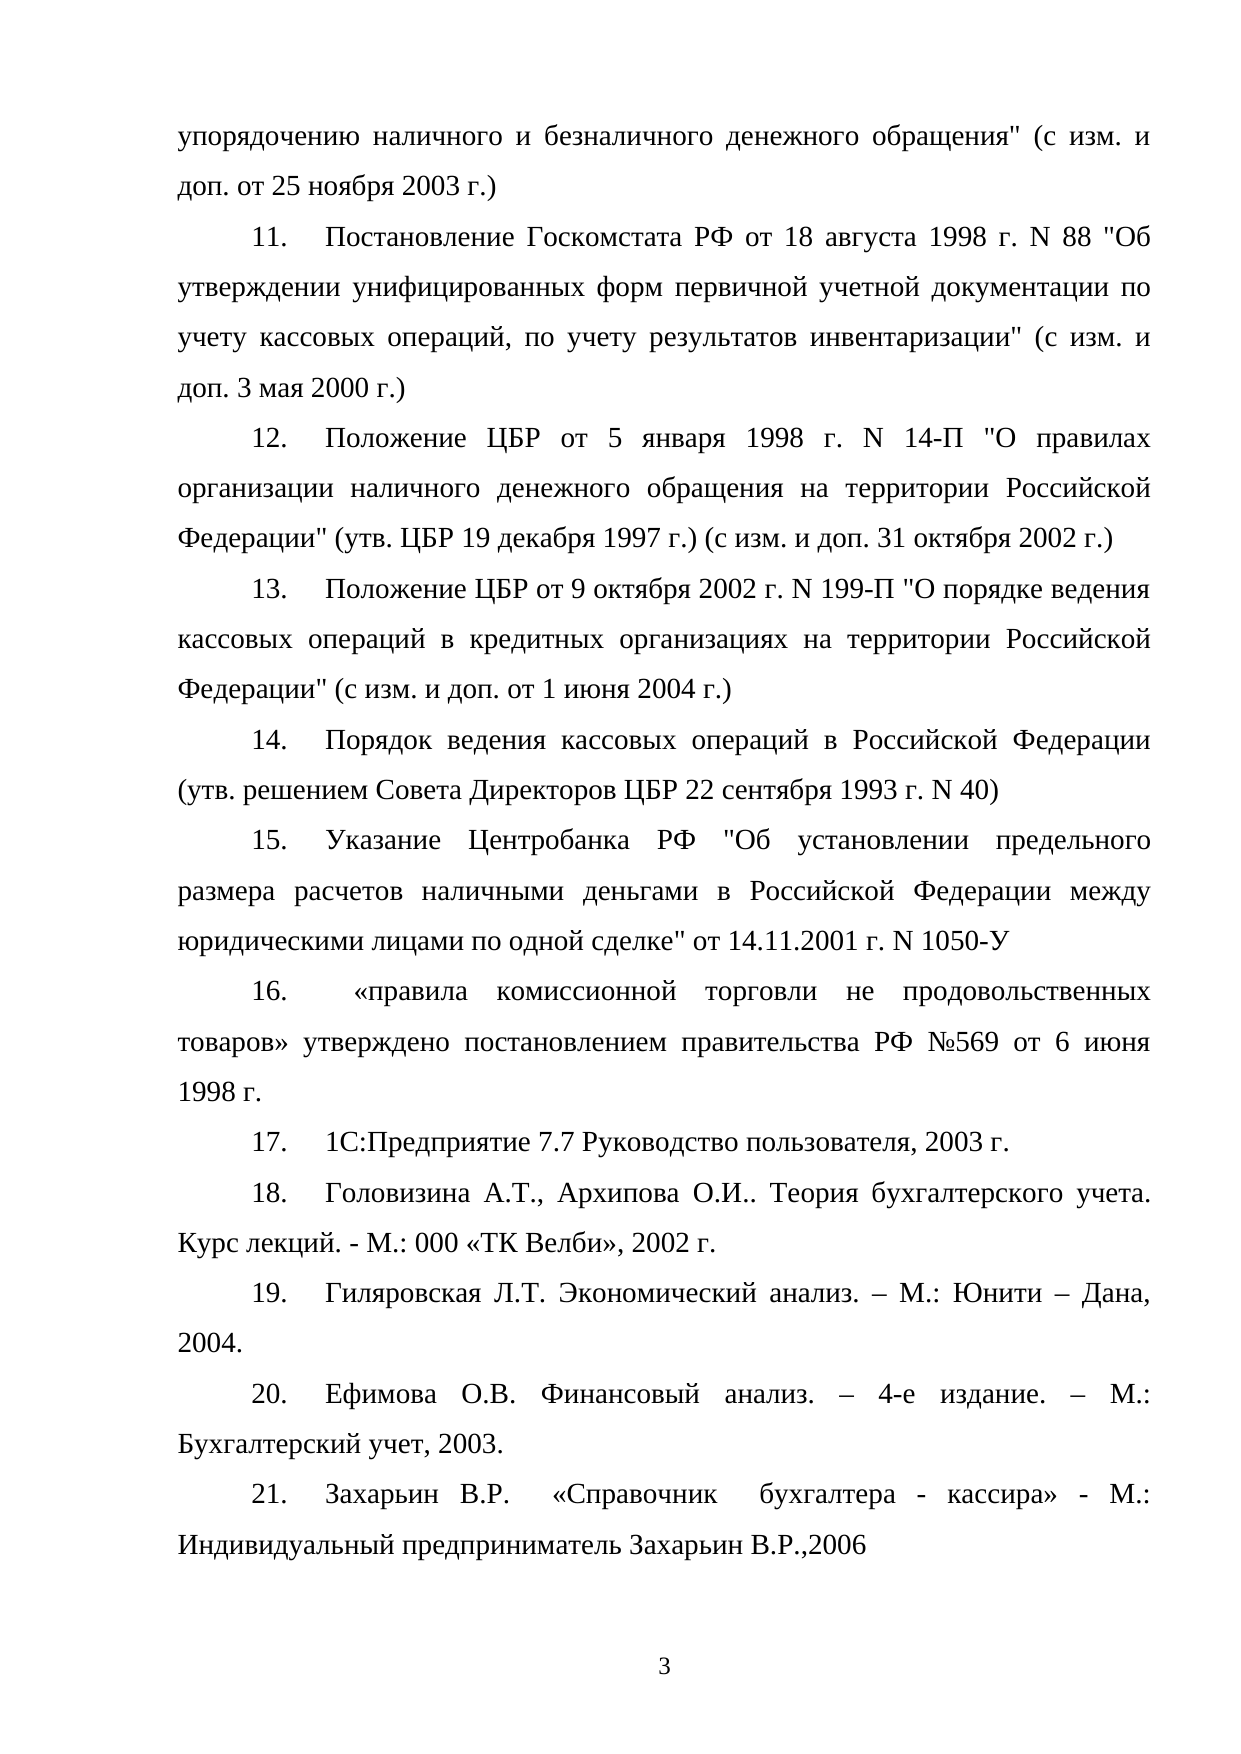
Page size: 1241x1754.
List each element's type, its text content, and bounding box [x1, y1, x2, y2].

list Положение ЦБР от 5 января 1998 г. N 14-П "О правилах организации наличного денежного обращения на территории Российской Федерации" (утв. ЦБР 19 декабря 1997 г.) (с изм. и доп. 31 октября 2002 г.) [177, 420, 1152, 554]
list Указание Центробанка РФ "Об установлении предельного размера расчетов наличными деньгами в Российской Федерации между юридическими лицами по одной сделке" от 14.11.2001 г. N 1050-У [177, 822, 1152, 957]
list Захарьин В.Р. «Справочник бухгалтера - кассира» - М.: Индивидуальный предприниматель Захарьин В.Р.,2006 [177, 1477, 1152, 1560]
list Постановление Госкомстата РФ от 18 августа 1998 г. N 88 "Об утверждении унифицированных форм первичной учетной документации по учету кассовых операций, по учету результатов инвентаризации" (с изм. и доп. 3 мая 2000 г.) [177, 219, 1152, 403]
list 1С:Предприятие 7.7 Руководство пользователя, 2003 г. [177, 1124, 1152, 1158]
list Положение ЦБР от 9 октября 2002 г. N 199-П "О порядке ведения кассовых операций в кредитных организациях на территории Российской Федерации" (с изм. и доп. от 1 июня 2004 г.) [177, 571, 1152, 705]
list Порядок ведения кассовых операций в Российской Федерации (утв. решением Совета Директоров ЦБР 22 сентября 1993 г. N 40) [177, 722, 1152, 806]
list Ефимова О.В. Финансовый анализ. – 4-е издание. – М.: Бухгалтерский учет, 2003. [177, 1376, 1152, 1460]
list Гиляровская Л.Т. Экономический анализ. – М.: Юнити – Дана, 2004. [177, 1275, 1152, 1359]
list «правила комиссионной торговли не продовольственных товаров» утверждено постановлением правительства РФ №569 от 6 июня 1998 г. [177, 973, 1152, 1108]
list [177, 118, 1152, 202]
list Головизина А.Т., Архипова О.И.. Теория бухгалтерского учета. Курс лекций. - М.: 000 «ТК Велби», 2002 г. [177, 1175, 1152, 1258]
